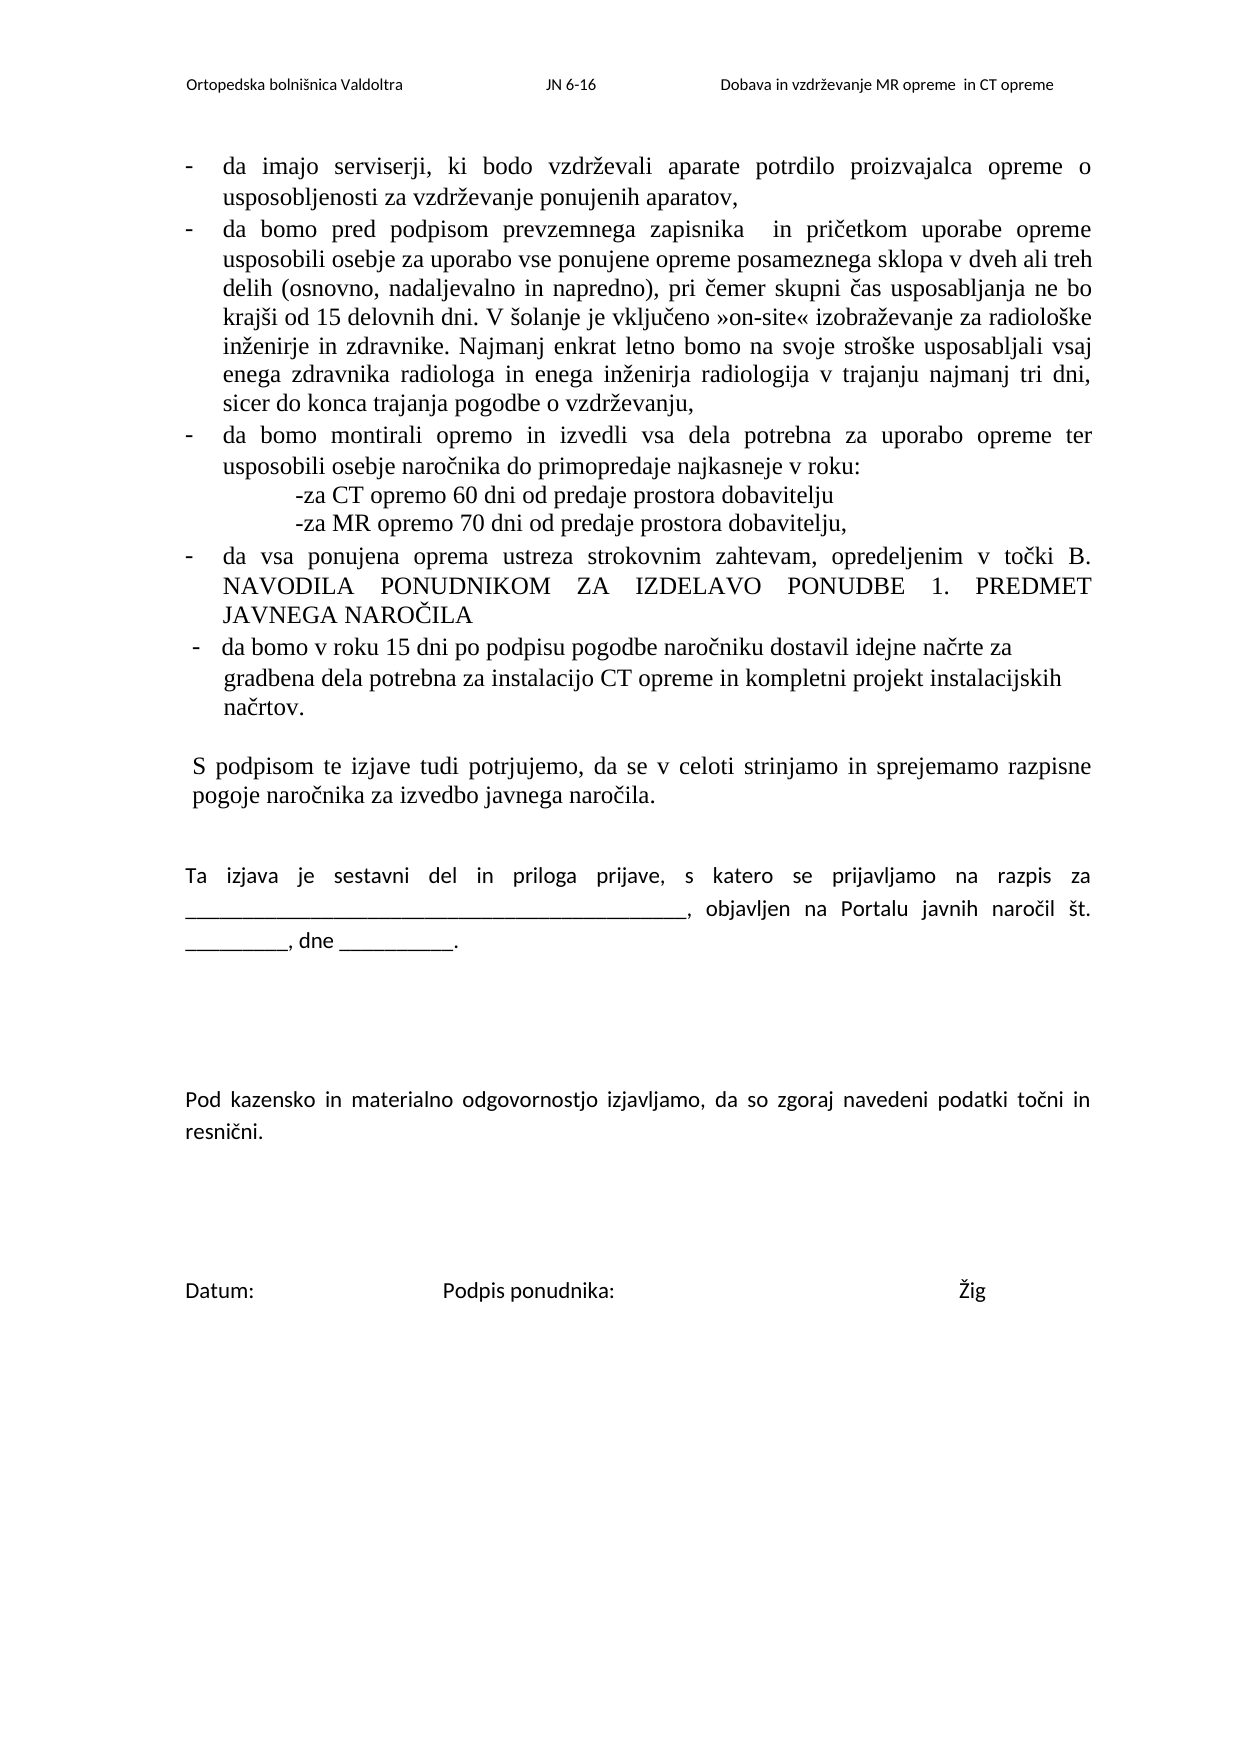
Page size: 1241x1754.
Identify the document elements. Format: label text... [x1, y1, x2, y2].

list -za CT opremo 60 dni od predaje prostora dobavitelju [223, 480, 1093, 508]
text Pod kazensko in materialno odgovornostjo izjavljamo, da so zgoraj navedeni podatki točni in resnični. [185, 1085, 1093, 1145]
list načrtov. [192, 692, 1093, 720]
text Datum: Podpis ponudnika: Žig [185, 1276, 1093, 1304]
list da bomo pred podpisom prevzemnega zapisnika in pričetkom uporabe opreme usposobili osebje za uporabo vse ponujene opreme posameznega sklopa v dveh ali treh delih (osnovno, nadaljevalno in napredno), pri čemer skupni čas usposabljanja ne bo krajši od 15 delovnih dni. V šolanje je vključeno »on-site« izobraževanje za radiološke inženirje in zdravnike. Najmanj enkrat letno bomo na svoje stroške usposabljali vsaj enega zdravnika radiologa in enega inženirja radiologija v trajanju najmanj tri dni, sicer do konca trajanja pogodbe o vzdrževanju, [185, 210, 1093, 417]
list S podpisom te izjave tudi potrjujemo, da se v celoti strinjamo in sprejemamo razpisne pogoje naročnika za izvedbo javnega naročila. [192, 751, 1093, 808]
list gradbena dela potrebna za instalacijo CT opreme in kompletni projekt instalacijskih [192, 663, 1093, 692]
list da bomo v roku 15 dni po podpisu pogodbe naročniku dostavil idejne načrte za [185, 629, 1093, 663]
list -za MR opremo 70 dni od predaje prostora dobavitelju, [223, 508, 1093, 537]
list da bomo montirali opremo in izvedli vsa dela potrebna za uporabo opreme ter usposobili osebje naročnika do primopredaje najkasneje v roku: [185, 417, 1093, 480]
list da imajo serviserji, ki bodo vzdrževali aparate potrdilo proizvajalca opreme o usposobljenosti za vzdrževanje ponujenih aparatov, [185, 148, 1093, 210]
list da vsa ponujena oprema ustreza strokovnim zahtevam, opredeljenim v točki B. NAVODILA PONUDNIKOM ZA IZDELAVO PONUDBE 1. PREDMET JAVNEGA NAROČILA [185, 537, 1093, 629]
text Ta izjava je sestavni del in priloga prijave, s katero se prijavljamo na razpis za ____________________________________________, objavljen na Portalu javnih naročil št. _________, dne __________. [185, 861, 1093, 954]
